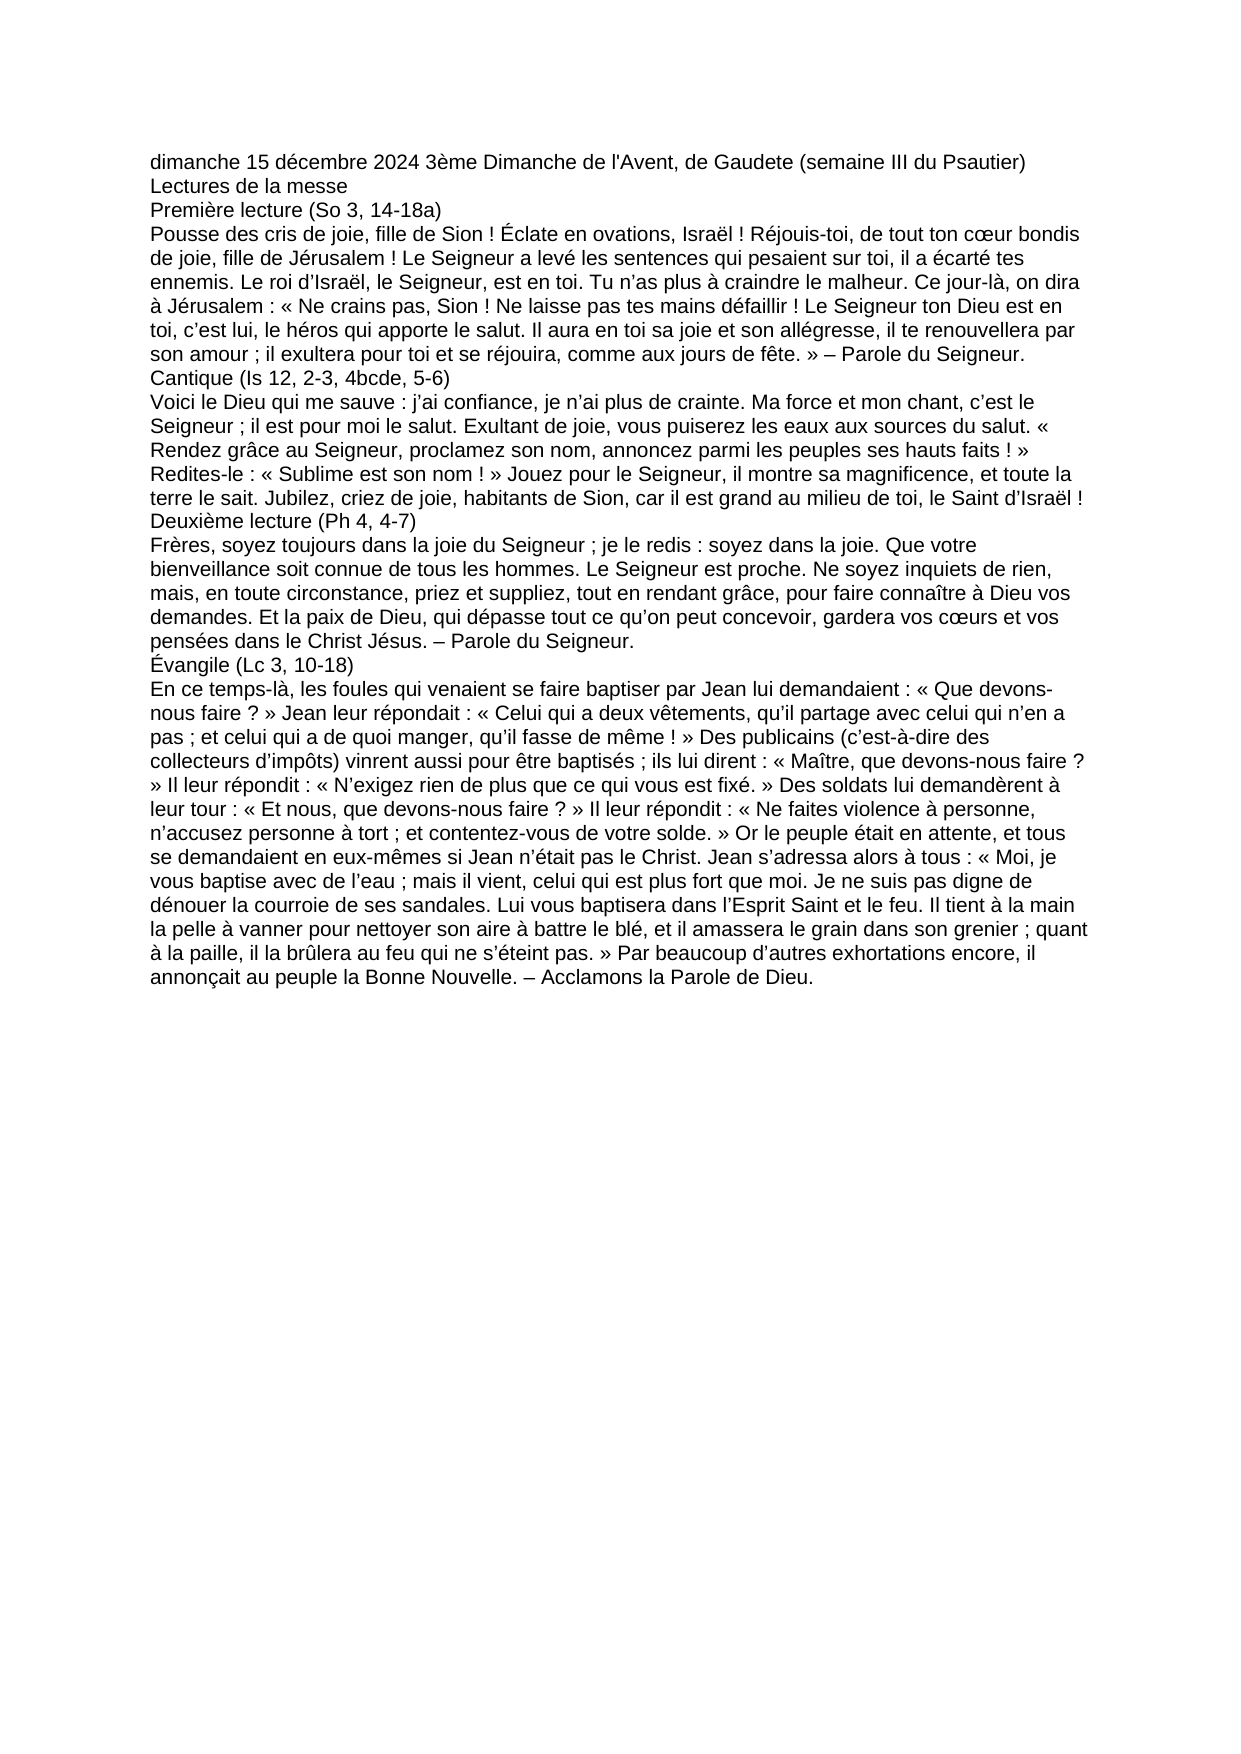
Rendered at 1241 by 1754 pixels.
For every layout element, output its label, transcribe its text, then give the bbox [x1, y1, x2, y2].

text Frères, soyez toujours dans la joie du Seigneur ; je le redis : soyez dans la joie. Que votre bienveillance soit connue de tous les hommes. Le Seigneur est proche. Ne soyez inquiets de rien, mais, en toute circonstance, priez et suppliez, tout en rendant grâce, pour faire connaître à Dieu vos demandes. Et la paix de Dieu, qui dépasse tout ce qu’on peut concevoir, gardera vos cœurs et vos pensées dans le Christ Jésus. – Parole du Seigneur. [150, 533, 1090, 653]
text Voici le Dieu qui me sauve : j’ai confiance, je n’ai plus de crainte. Ma force et mon chant, c’est le Seigneur ; il est pour moi le salut. Exultant de joie, vous puiserez les eaux aux sources du salut. « Rendez grâce au Seigneur, proclamez son nom, annoncez parmi les peuples ses hauts faits ! » Redites-le : « Sublime est son nom ! » Jouez pour le Seigneur, il montre sa magnificence, et toute la terre le sait. Jubilez, criez de joie, habitants de Sion, car il est grand au milieu de toi, le Saint d’Israël ! [150, 389, 1090, 509]
text En ce temps-là, les foules qui venaient se faire baptiser par Jean lui demandaient : « Que devons-nous faire ? » Jean leur répondait : « Celui qui a deux vêtements, qu’il partage avec celui qui n’en a pas ; et celui qui a de quoi manger, qu’il fasse de même ! » Des publicains (c’est-à-dire des collecteurs d’impôts) vinrent aussi pour être baptisés ; ils lui dirent : « Maître, que devons-nous faire ? » Il leur répondit : « N’exigez rien de plus que ce qui vous est fixé. » Des soldats lui demandèrent à leur tour : « Et nous, que devons-nous faire ? » Il leur répondit : « Ne faites violence à personne, n’accusez personne à tort ; et contentez-vous de votre solde. » Or le peuple était en attente, et tous se demandaient en eux-mêmes si Jean n’était pas le Christ. Jean s’adressa alors à tous : « Moi, je vous baptise avec de l’eau ; mais il vient, celui qui est plus fort que moi. Je ne suis pas digne de dénouer la courroie de ses sandales. Lui vous baptisera dans l’Esprit Saint et le feu. Il tient à la main la pelle à vanner pour nettoyer son aire à battre le blé, et il amassera le grain dans son grenier ; quant à la paille, il la brûlera au feu qui ne s’éteint pas. » Par beaucoup d’autres exhortations encore, il annonçait au peuple la Bonne Nouvelle. – Acclamons la Parole de Dieu. [150, 677, 1090, 988]
text Pousse des cris de joie, fille de Sion ! Éclate en ovations, Israël ! Réjouis-toi, de tout ton cœur bondis de joie, fille de Jérusalem ! Le Seigneur a levé les sentences qui pesaient sur toi, il a écarté tes ennemis. Le roi d’Israël, le Seigneur, est en toi. Tu n’as plus à craindre le malheur. Ce jour-là, on dira à Jérusalem : « Ne crains pas, Sion ! Ne laisse pas tes mains défaillir ! Le Seigneur ton Dieu est en toi, c’est lui, le héros qui apporte le salut. Il aura en toi sa joie et son allégresse, il te renouvellera par son amour ; il exultera pour toi et se réjouira, comme aux jours de fête. » – Parole du Seigneur. [150, 222, 1090, 366]
